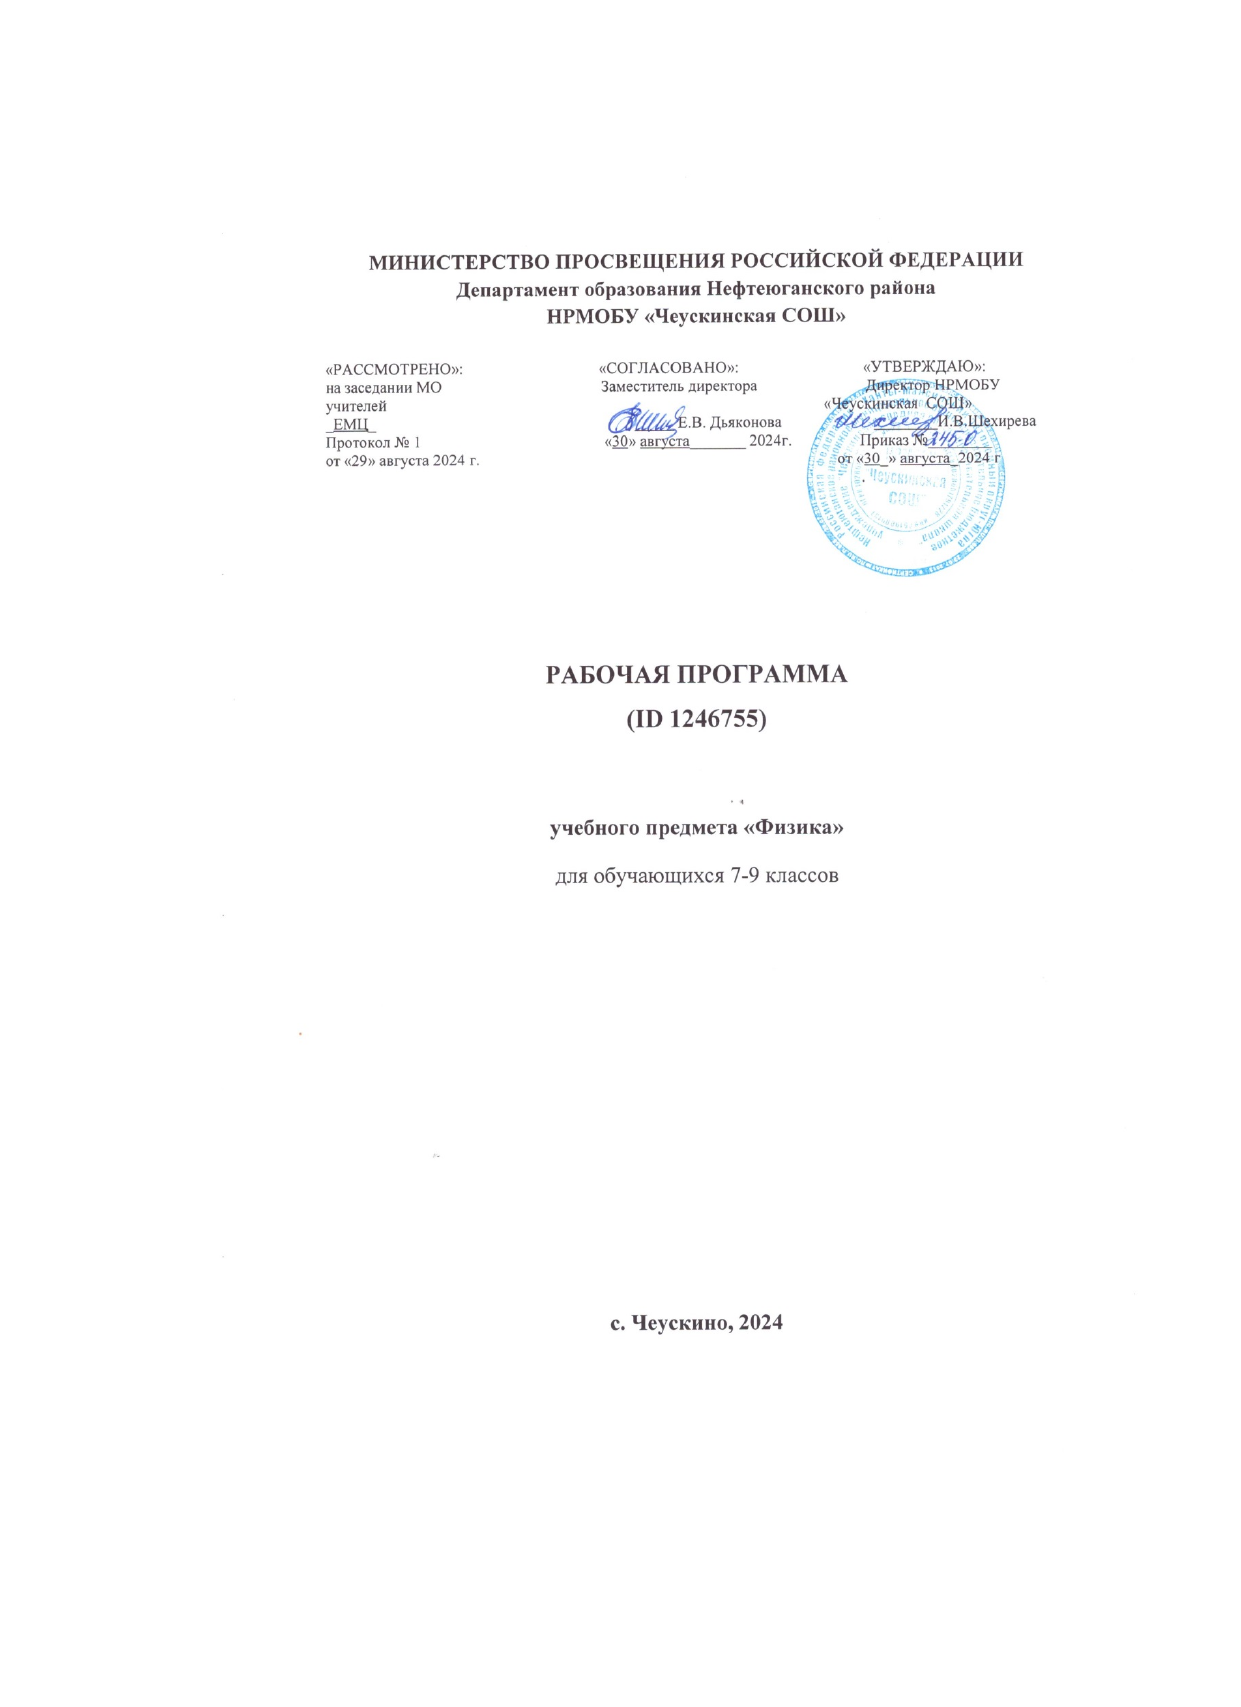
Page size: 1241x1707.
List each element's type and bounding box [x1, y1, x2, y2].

picture [177, 150, 1152, 1493]
